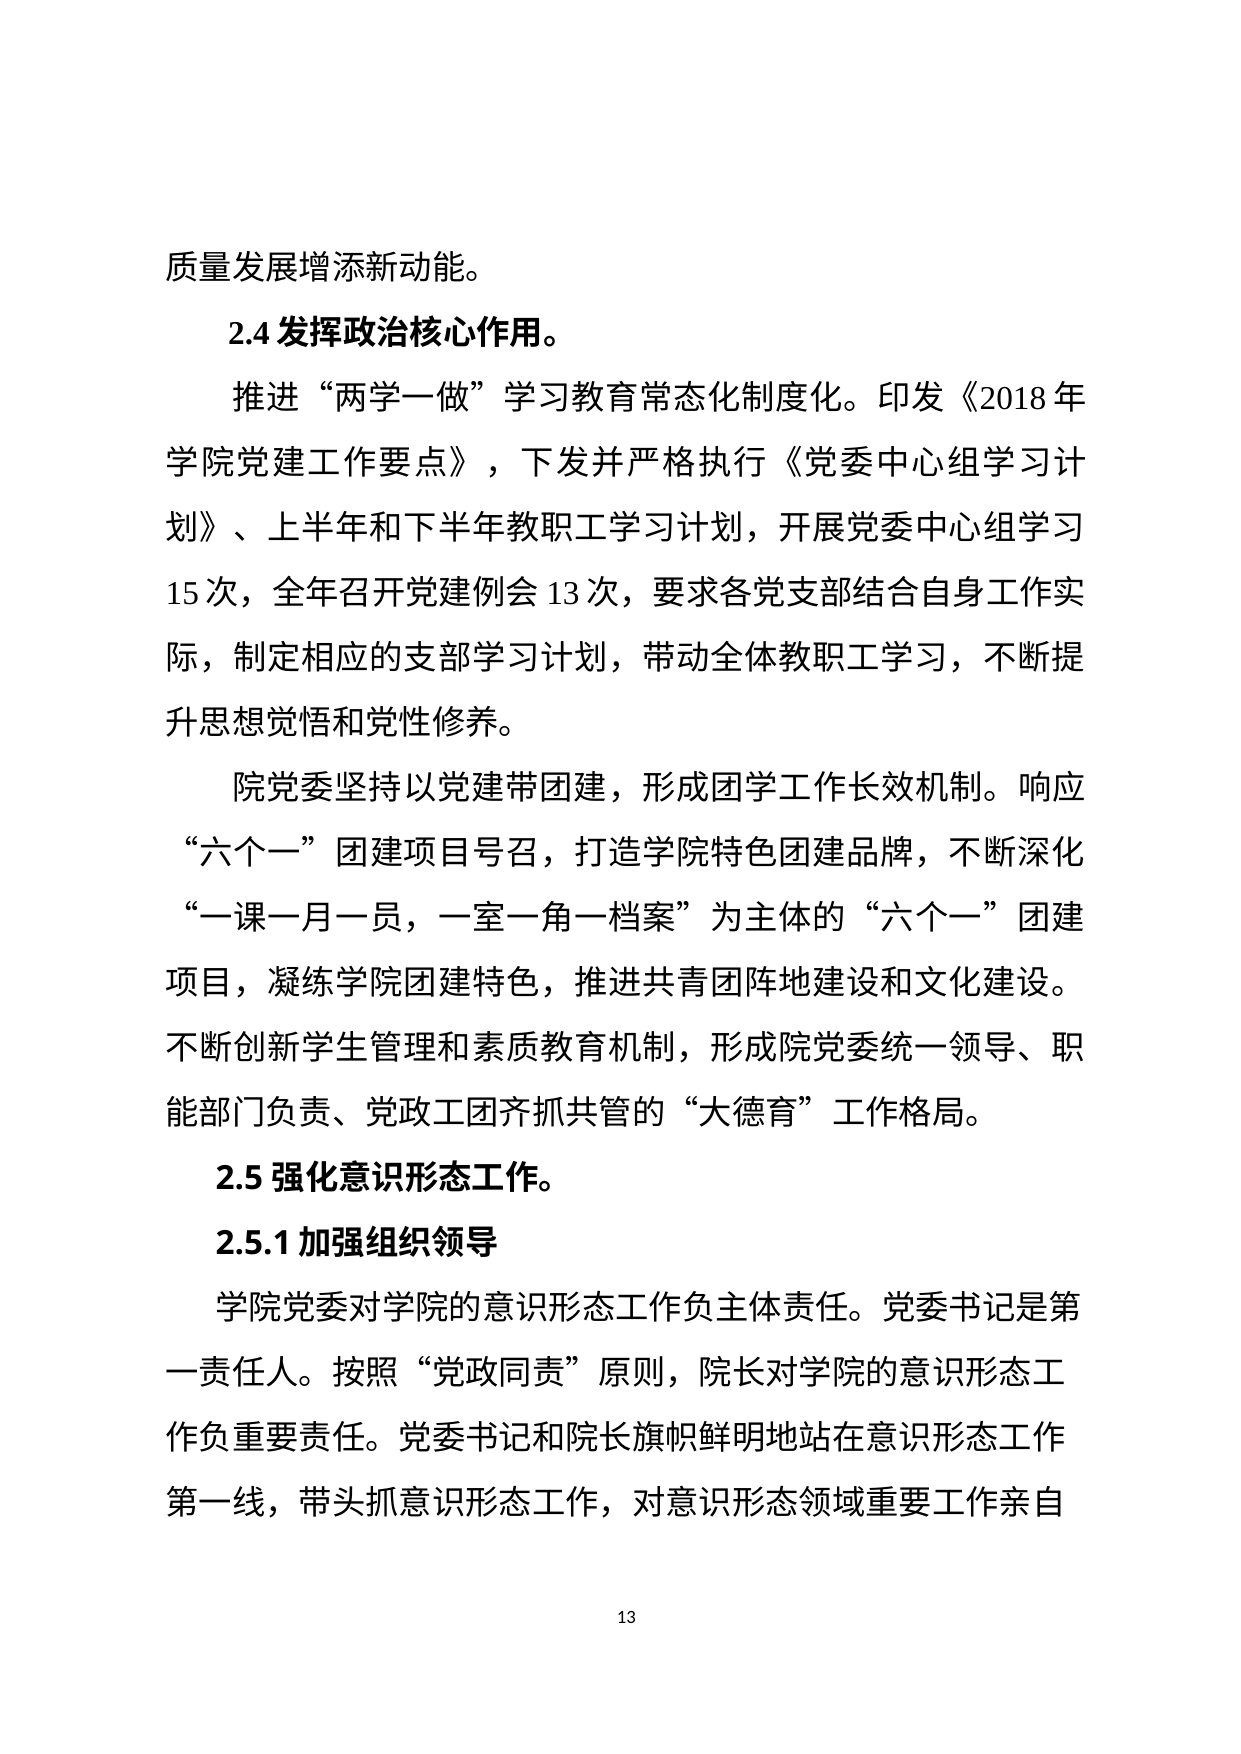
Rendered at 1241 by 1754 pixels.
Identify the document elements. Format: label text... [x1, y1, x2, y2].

text 2.5 强化意识形态工作。 [165, 1143, 1087, 1208]
text 2.5.1加强组织领导 [165, 1208, 1087, 1273]
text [165, 1273, 1087, 1533]
text 院党委坚持以党建带团建，形成团学工作长效机制。响应“六个一”团建项目号召，打造学院特色团建品牌，不断深化“一课一月一员，一室一角一档案”为主体的“六个一”团建项目，凝练学院团建特色，推进共青团阵地建设和文化建设。不断创新学生管理和素质教育机制，形成院党委统一领导、职能部门负责、党政工团齐抓共管的“大德育”工作格局。 [165, 753, 1087, 1143]
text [165, 233, 1087, 298]
text 推进“两学一做”学习教育常态化制度化。印发《2018年学院党建工作要点》，下发并严格执行《党委中心组学习计划》、上半年和下半年教职工学习计划，开展党委中心组学习15次，全年召开党建例会13次，要求各党支部结合自身工作实际，制定相应的支部学习计划，带动全体教职工学习，不断提升思想觉悟和党性修养。 [165, 363, 1087, 753]
text 2.4发挥政治核心作用。 [165, 298, 1087, 363]
